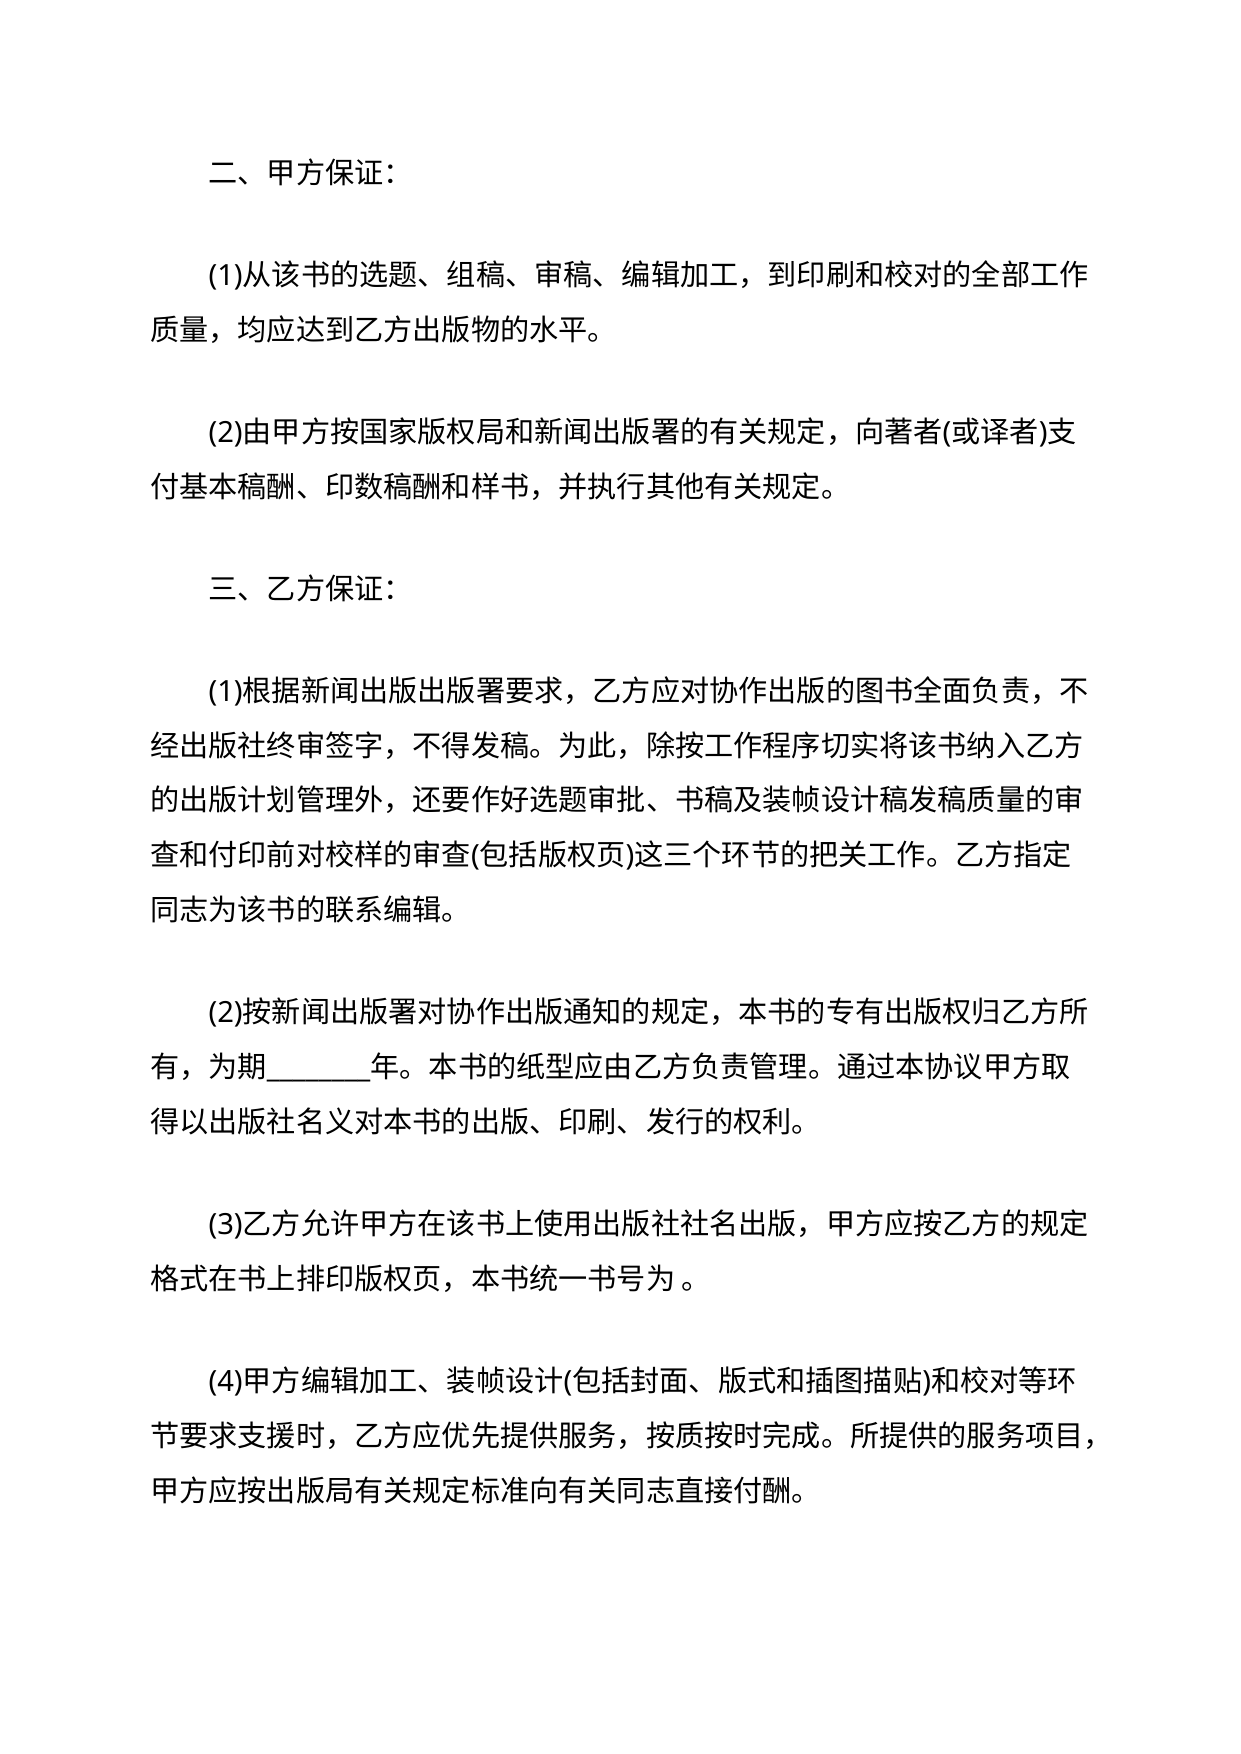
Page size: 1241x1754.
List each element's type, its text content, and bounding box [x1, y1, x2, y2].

text (3)乙方允许甲方在该书上使用出版社社名出版，甲方应按乙方的规定格式在书上排印版权页，本书统一书号为 。 [150, 1200, 1090, 1298]
text (1)从该书的选题、组稿、审稿、编辑加工，到印刷和校对的全部工作质量，均应达到乙方出版物的水平。 [150, 252, 1090, 349]
text (2)由甲方按国家版权局和新闻出版署的有关规定，向著者(或译者)支付基本稿酬、印数稿酬和样书，并执行其他有关规定。 [150, 408, 1090, 506]
text 二、甲方保证： [150, 150, 1090, 192]
text (1)根据新闻出版出版署要求，乙方应对协作出版的图书全面负责，不经出版社终审签字，不得发稿。为此，除按工作程序切实将该书纳入乙方的出版计划管理外，还要作好选题审批、书稿及装帧设计稿发稿质量的审查和付印前对校样的审查(包括版权页)这三个环节的把关工作。乙方指定同志为该书的联系编辑。 [150, 667, 1090, 929]
text 三、乙方保证： [150, 565, 1090, 608]
text (2)按新闻出版署对协作出版通知的规定，本书的专有出版权归乙方所有，为期________年。本书的纸型应由乙方负责管理。通过本协议甲方取得以出版社名义对本书的出版、印刷、发行的权利。 [150, 989, 1090, 1141]
text (4)甲方编辑加工、装帧设计(包括封面、版式和插图描贴)和校对等环节要求支援时，乙方应优先提供服务，按质按时完成。所提供的服务项目，甲方应按出版局有关规定标准向有关同志直接付酬。 [150, 1357, 1090, 1509]
